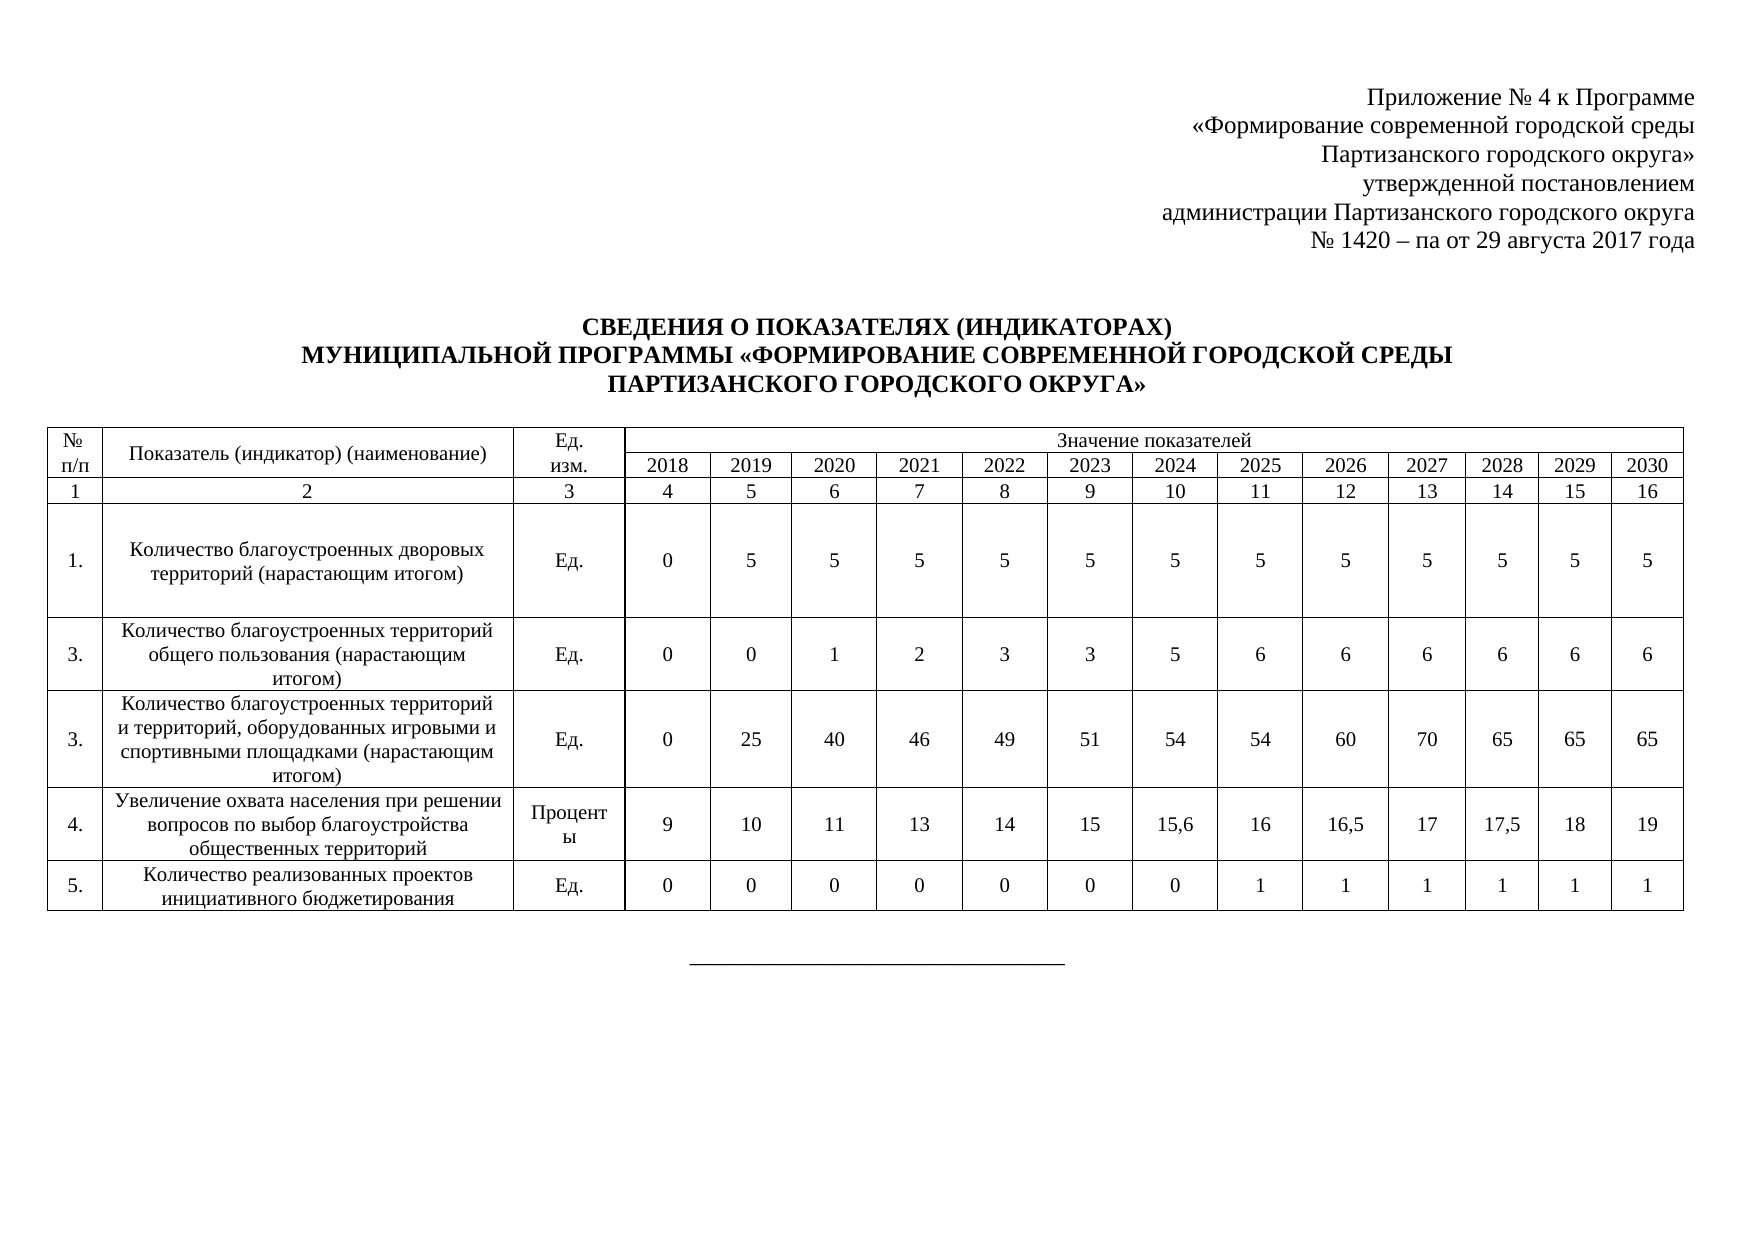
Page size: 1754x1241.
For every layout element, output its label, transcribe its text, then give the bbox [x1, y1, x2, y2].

text ПАРТИЗАНСКОГО ГОРОДСКОГО ОКРУГА» [59, 369, 1695, 398]
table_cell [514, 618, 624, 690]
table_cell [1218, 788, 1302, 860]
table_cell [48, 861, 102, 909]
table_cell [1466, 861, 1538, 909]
text МУНИЦИПАЛЬНОЙ ПРОГРАММЫ «ФОРМИРОВАНИЕ СОВРЕМЕННОЙ ГОРОДСКОЙ СРЕДЫ [59, 341, 1695, 369]
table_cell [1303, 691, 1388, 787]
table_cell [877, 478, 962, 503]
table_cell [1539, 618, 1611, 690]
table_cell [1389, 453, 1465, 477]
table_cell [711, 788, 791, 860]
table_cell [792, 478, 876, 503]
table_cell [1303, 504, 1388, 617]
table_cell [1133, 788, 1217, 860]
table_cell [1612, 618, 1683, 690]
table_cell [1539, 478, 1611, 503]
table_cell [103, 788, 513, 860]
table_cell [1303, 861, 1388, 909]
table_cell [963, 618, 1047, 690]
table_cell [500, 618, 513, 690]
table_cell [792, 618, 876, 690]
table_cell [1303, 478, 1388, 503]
text СВЕДЕНИЯ О ПОКАЗАТЕЛЯХ (ИНДИКАТОРАХ) [59, 312, 1695, 341]
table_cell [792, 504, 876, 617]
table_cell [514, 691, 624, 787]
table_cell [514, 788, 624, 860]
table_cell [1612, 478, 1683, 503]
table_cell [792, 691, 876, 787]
text администрации Партизанского городского округа [59, 197, 1695, 226]
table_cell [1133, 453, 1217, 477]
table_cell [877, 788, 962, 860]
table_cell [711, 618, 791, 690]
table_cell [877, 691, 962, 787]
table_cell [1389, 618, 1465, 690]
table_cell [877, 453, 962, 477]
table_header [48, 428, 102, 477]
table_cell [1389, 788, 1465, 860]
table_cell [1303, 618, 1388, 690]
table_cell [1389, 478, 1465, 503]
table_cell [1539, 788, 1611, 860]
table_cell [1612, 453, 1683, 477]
text ______________________________ [59, 939, 1695, 968]
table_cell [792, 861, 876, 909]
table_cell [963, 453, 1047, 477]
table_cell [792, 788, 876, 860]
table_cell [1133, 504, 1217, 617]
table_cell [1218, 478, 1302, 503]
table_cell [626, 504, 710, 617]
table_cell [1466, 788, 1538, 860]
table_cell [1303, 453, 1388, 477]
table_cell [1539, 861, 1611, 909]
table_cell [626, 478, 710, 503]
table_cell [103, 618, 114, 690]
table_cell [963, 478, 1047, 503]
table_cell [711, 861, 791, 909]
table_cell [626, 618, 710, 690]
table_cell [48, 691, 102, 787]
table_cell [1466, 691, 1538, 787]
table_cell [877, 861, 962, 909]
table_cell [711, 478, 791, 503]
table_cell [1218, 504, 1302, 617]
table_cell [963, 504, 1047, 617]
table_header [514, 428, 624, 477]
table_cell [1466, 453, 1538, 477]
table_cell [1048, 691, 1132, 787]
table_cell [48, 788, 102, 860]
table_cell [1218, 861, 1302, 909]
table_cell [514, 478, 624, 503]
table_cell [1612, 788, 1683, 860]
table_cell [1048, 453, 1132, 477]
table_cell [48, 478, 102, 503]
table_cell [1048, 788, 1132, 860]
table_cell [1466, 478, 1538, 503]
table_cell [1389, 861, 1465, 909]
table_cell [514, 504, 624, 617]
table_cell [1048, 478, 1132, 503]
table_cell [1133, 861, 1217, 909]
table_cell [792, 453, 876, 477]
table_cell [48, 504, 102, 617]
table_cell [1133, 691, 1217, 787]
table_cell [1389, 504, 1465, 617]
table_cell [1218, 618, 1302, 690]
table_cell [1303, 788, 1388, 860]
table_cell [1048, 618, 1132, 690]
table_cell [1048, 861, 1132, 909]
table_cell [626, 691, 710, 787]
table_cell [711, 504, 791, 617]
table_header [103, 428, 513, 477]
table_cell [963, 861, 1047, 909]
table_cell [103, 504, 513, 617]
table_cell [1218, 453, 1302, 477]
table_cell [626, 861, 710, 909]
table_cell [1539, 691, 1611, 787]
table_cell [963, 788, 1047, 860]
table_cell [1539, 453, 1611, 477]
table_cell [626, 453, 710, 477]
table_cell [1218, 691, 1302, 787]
text «Формирование современной городской среды [59, 111, 1695, 139]
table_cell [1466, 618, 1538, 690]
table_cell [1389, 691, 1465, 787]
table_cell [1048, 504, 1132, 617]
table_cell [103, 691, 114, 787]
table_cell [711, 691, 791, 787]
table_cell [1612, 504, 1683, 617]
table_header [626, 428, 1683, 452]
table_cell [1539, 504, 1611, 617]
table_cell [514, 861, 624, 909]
text № 1420 – па от 29 августа 2017 года [59, 226, 1695, 254]
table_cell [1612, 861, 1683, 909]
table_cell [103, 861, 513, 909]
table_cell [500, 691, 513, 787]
text Приложение № 4 к Программе [59, 82, 1695, 111]
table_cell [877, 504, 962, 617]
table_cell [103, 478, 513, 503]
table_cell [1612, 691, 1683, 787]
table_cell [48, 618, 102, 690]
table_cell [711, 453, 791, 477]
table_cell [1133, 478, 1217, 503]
text утвержденной постановлением [59, 168, 1695, 197]
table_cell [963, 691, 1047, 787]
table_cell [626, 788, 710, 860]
text Партизанского городского округа» [59, 139, 1695, 168]
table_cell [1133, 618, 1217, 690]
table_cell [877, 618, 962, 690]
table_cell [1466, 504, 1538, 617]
